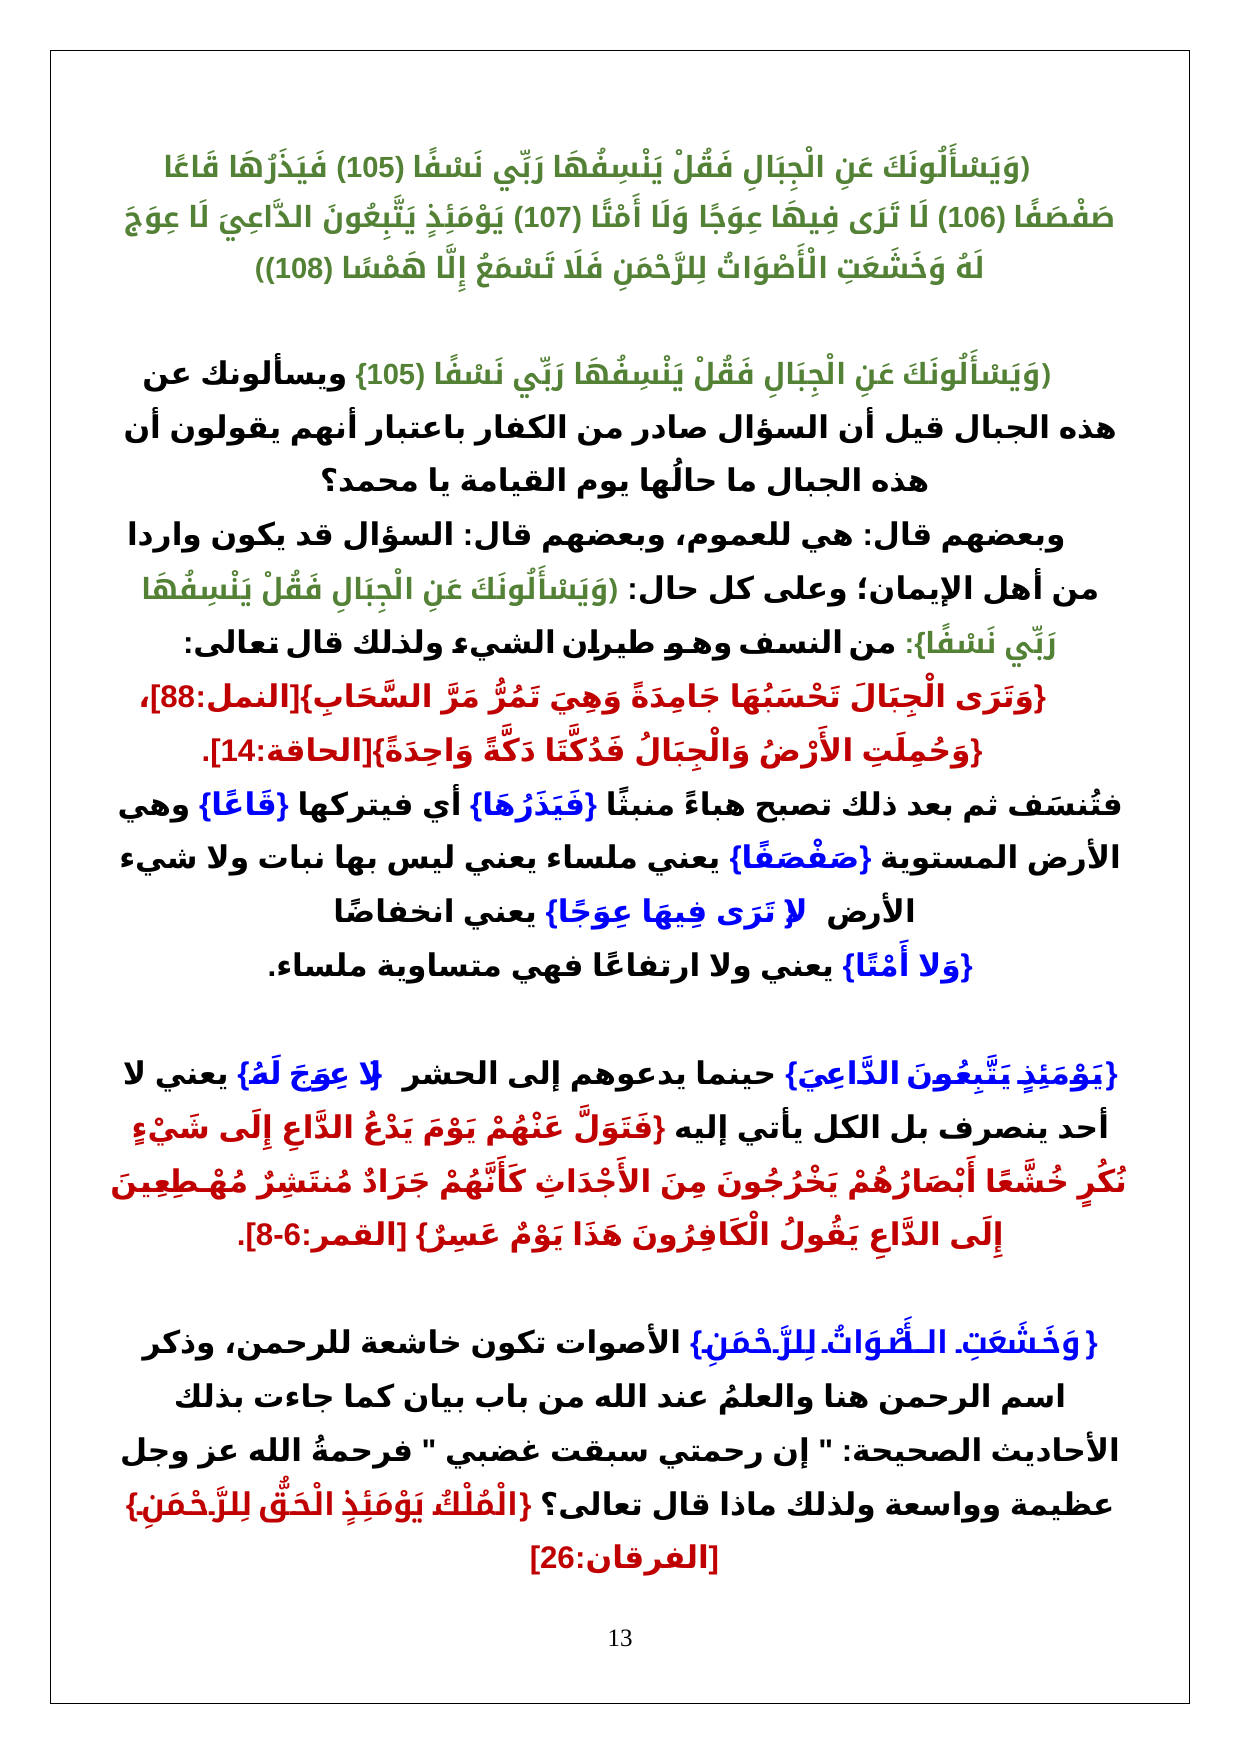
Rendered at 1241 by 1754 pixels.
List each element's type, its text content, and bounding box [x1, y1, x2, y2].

text ﴿وَيَسْأَلُونَكَ عَنِ الْجِبَالِ فَقُلْ يَنْسِفُهَا رَبِّي نَسْفًا (105} ويسألونك عن هذه الجبال قيل أن السؤال صادر من الكفار باعتبار أنهم يقولون أن هذه الجبال ما حالُها يوم القيامة يا محمد؟ [112, 355, 1128, 498]
text {وَخَشَعَتِ الأَصْوَاتُ لِلرَّحْمَنِ} الأصوات تكون خاشعة للرحمن، وذكر اسم الرحمن هنا والعلمُ عند الله من باب بيان كما جاءت بذلك الأحاديث الصحيحة: " إن رحمتي سبقت غضبي " فرحمةُ الله عز وجل عظيمة وواسعة ولذلك ماذا قال تعالى؟ {الْمُلْكُ يَوْمَئِذٍ الْحَقُّ لِلرَّحْمَنِ} [الفرقان:26] [112, 1324, 1128, 1576]
text {وَحُمِلَتِ الأَرْضُ وَالْجِبَالُ فَدُكَّتَا دَكَّةً وَاحِدَةً}[الحاقة:14]. [112, 732, 1128, 768]
text {يَوْمَئِذٍ يَتَّبِعُونَ الدَّاعِيَ} حينما يدعوهم إلى الحشر {لا عِوَجَ لَهُ} يعني لا أحد ينصرف بل الكل يأتي إليه {فَتَوَلَّ عَنْهُمْ يَوْمَ يَدْعُ الدَّاعِ إِلَى شَيْءٍ نُكُرٍ خُشَّعًا أَبْصَارُهُمْ يَخْرُجُونَ مِنَ الأَجْدَاثِ كَأَنَّهُمْ جَرَادٌ مُنتَشِرٌ مُهْطِعِينَ إِلَى الدَّاعِ يَقُولُ الْكَافِرُونَ هَذَا يَوْمٌ عَسِرٌ} [القمر:6-8]. [112, 1055, 1128, 1252]
text {وَتَرَى الْجِبَالَ تَحْسَبُهَا جَامِدَةً وَهِيَ تَمُرُّ مَرَّ السَّحَابِ}[النمل:88]، [112, 678, 1128, 714]
text ﴿وَيَسْأَلُونَكَ عَنِ الْجِبَالِ فَقُلْ يَنْسِفُهَا رَبِّي نَسْفًا (105) فَيَذَرُهَا قَاعًا صَفْصَفًا (106) لَا تَرَى فِيهَا عِوَجًا وَلَا أَمْتًا (107) يَوْمَئِذٍ يَتَّبِعُونَ الدَّاعِيَ لَا عِوَجَ لَهُ وَخَشَعَتِ الْأَصْوَاتُ لِلرَّحْمَنِ فَلَا تَسْمَعُ إِلَّا هَمْسًا (108)﴾ [112, 150, 1128, 284]
text {وَلا أَمْتًا} يعني ولا ارتفاعًا فهي متساوية ملساء. [112, 947, 1128, 983]
text وبعضهم قال: هي للعموم، وبعضهم قال: السؤال قد يكون واردا من أهل الإيمان؛ وعلى كل حال: ﴿وَيَسْأَلُونَكَ عَنِ الْجِبَالِ فَقُلْ يَنْسِفُهَا رَبِّي نَسْفًا}: من النسف وهو طيران الشيء ولذلك قال تعالى: [112, 516, 1128, 660]
text فتُنسَف ثم بعد ذلك تصبح هباءً منبثًا {فَيَذَرُهَا} أي فيتركها {قَاعًا} وهي الأرض المستوية {صَفْصَفًا} يعني ملساء يعني ليس بها نبات ولا شيء الأرض {لا تَرَى فِيهَا عِوَجًا} يعني انخفاضًا [112, 786, 1128, 929]
